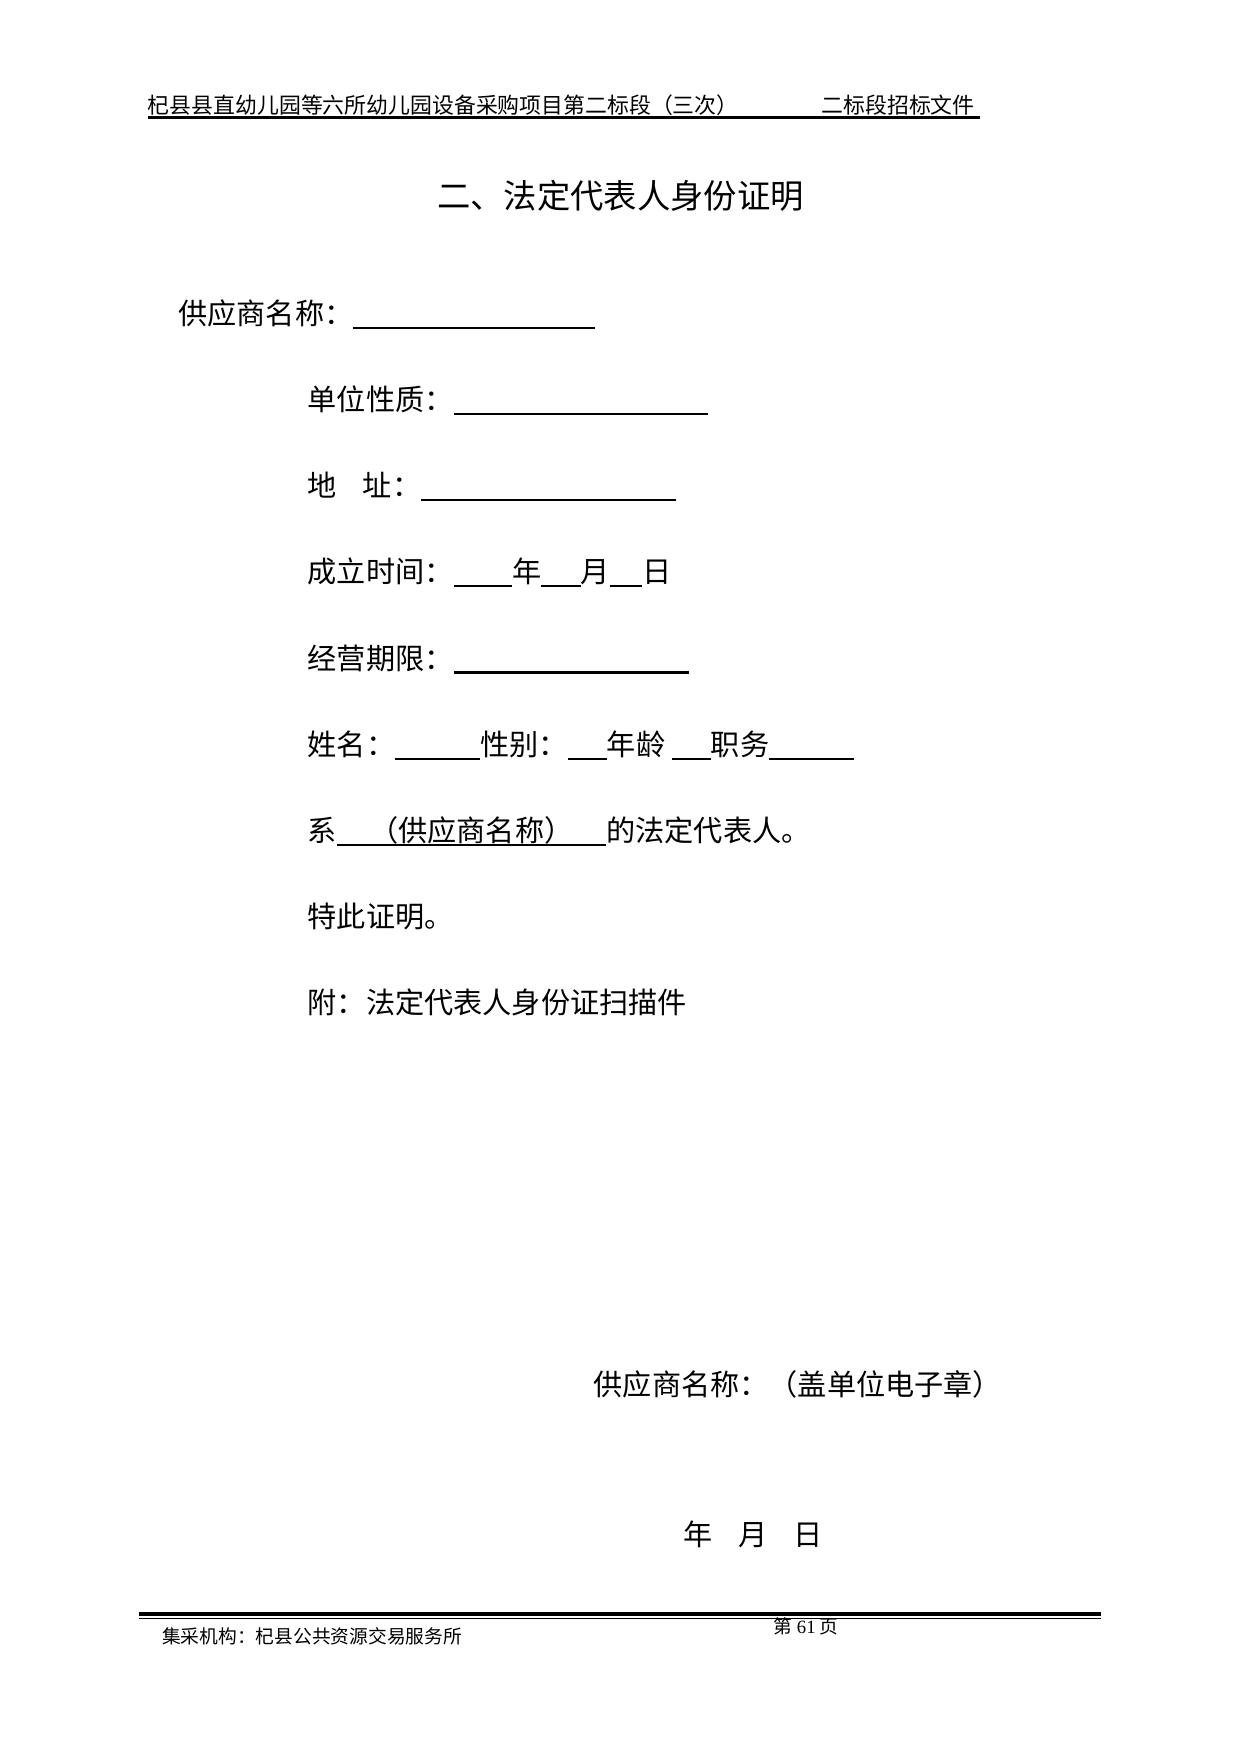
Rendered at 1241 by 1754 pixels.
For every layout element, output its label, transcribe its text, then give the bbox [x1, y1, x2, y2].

text 姓名： 性别： 年龄 职务 [248, 710, 1092, 775]
text 特此证明。 [248, 882, 1092, 947]
text 成立时间： 年 月 日 [248, 538, 1092, 603]
text 经营期限： [248, 624, 1092, 689]
text 地 址： [248, 452, 1092, 517]
text 系 （供应商名称） 的法定代表人。 [248, 796, 1092, 861]
text 供应商名称：（盖单位电子章） [248, 1351, 1092, 1416]
text 单位性质： [248, 365, 1092, 430]
text 年 月 日 [148, 1500, 1092, 1565]
text 供应商名称： [148, 279, 1092, 344]
subtitle 二、法定代表人身份证明 [148, 162, 1092, 227]
text 附：法定代表人身份证扫描件 [248, 968, 1092, 1033]
